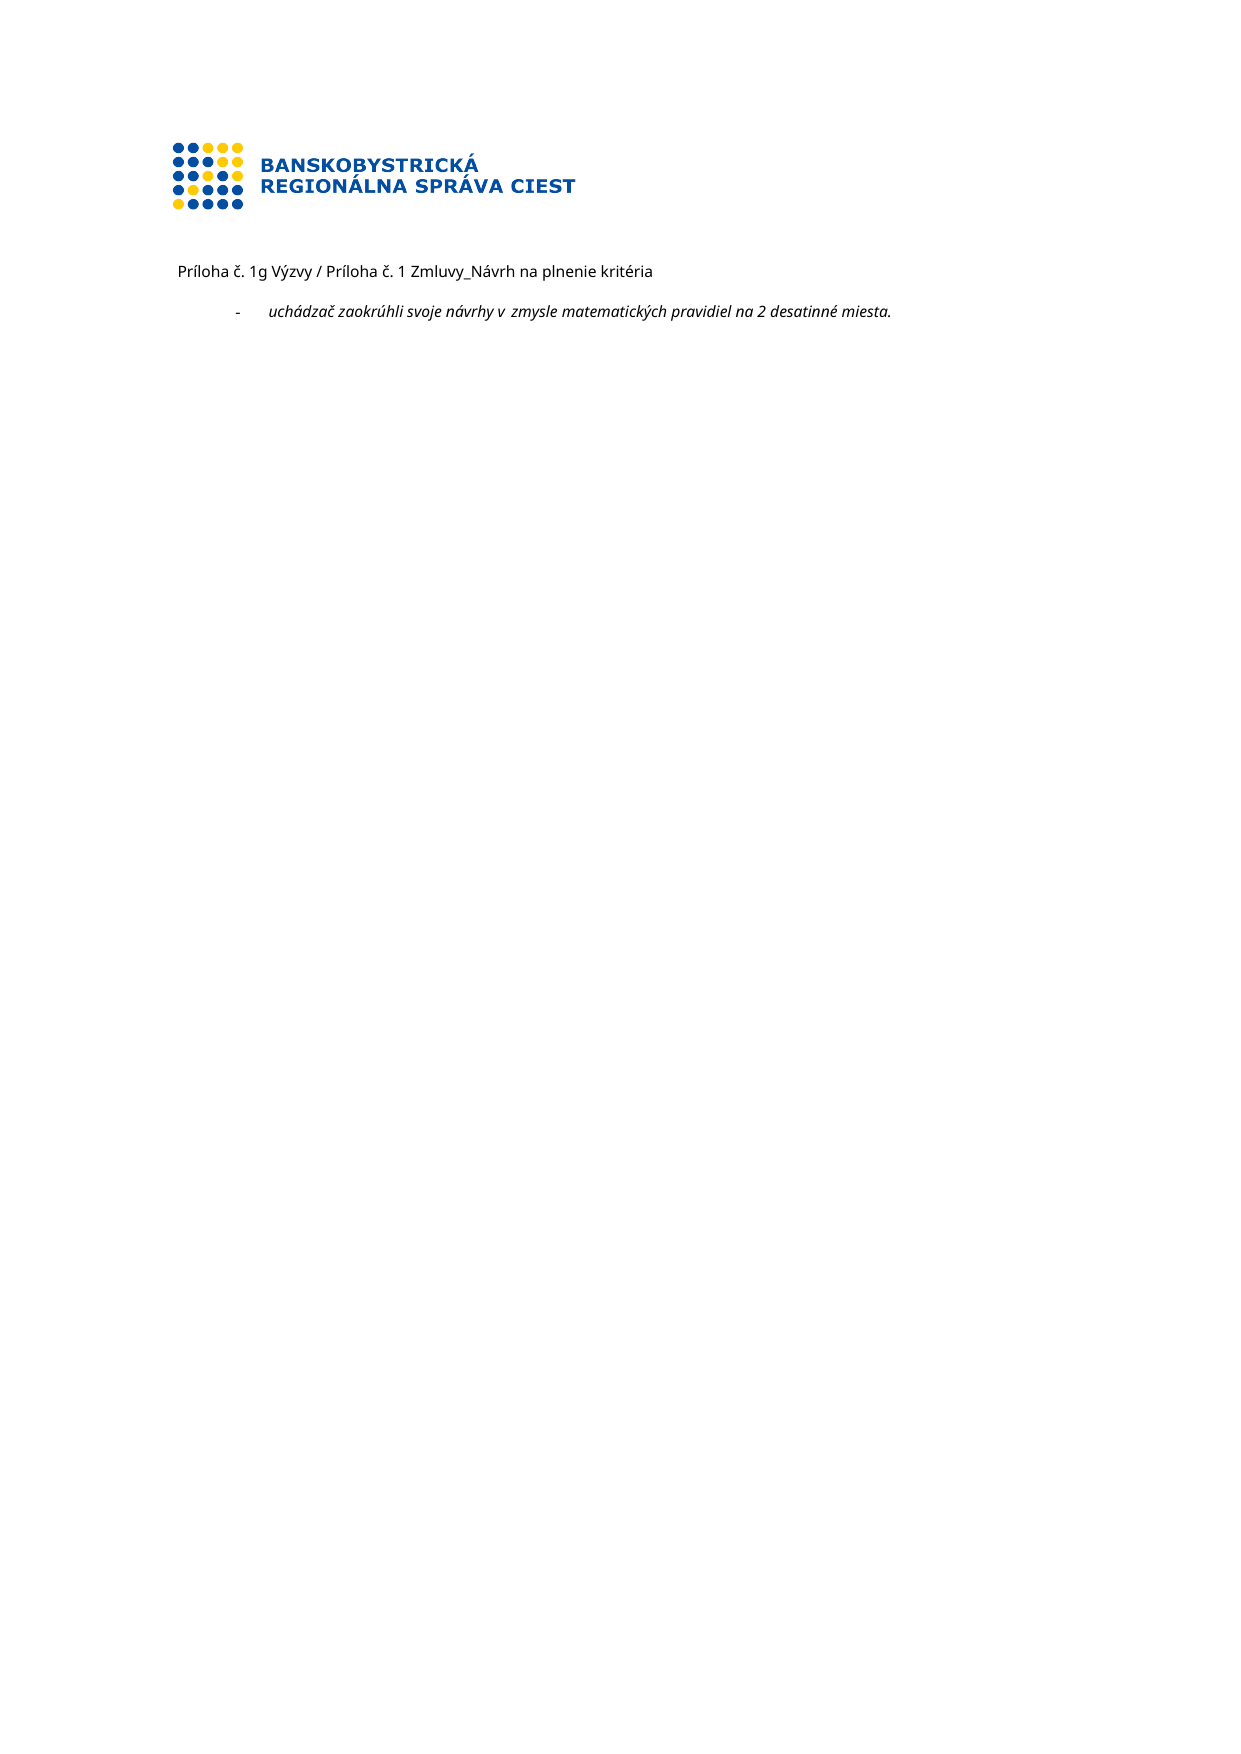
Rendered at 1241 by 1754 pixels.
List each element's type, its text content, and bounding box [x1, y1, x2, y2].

list uchádzač zaokrúhli svoje návrhy v zmysle matematických pravidiel na 2 desatinné miesta. [235, 301, 1092, 322]
picture [147, 118, 601, 234]
